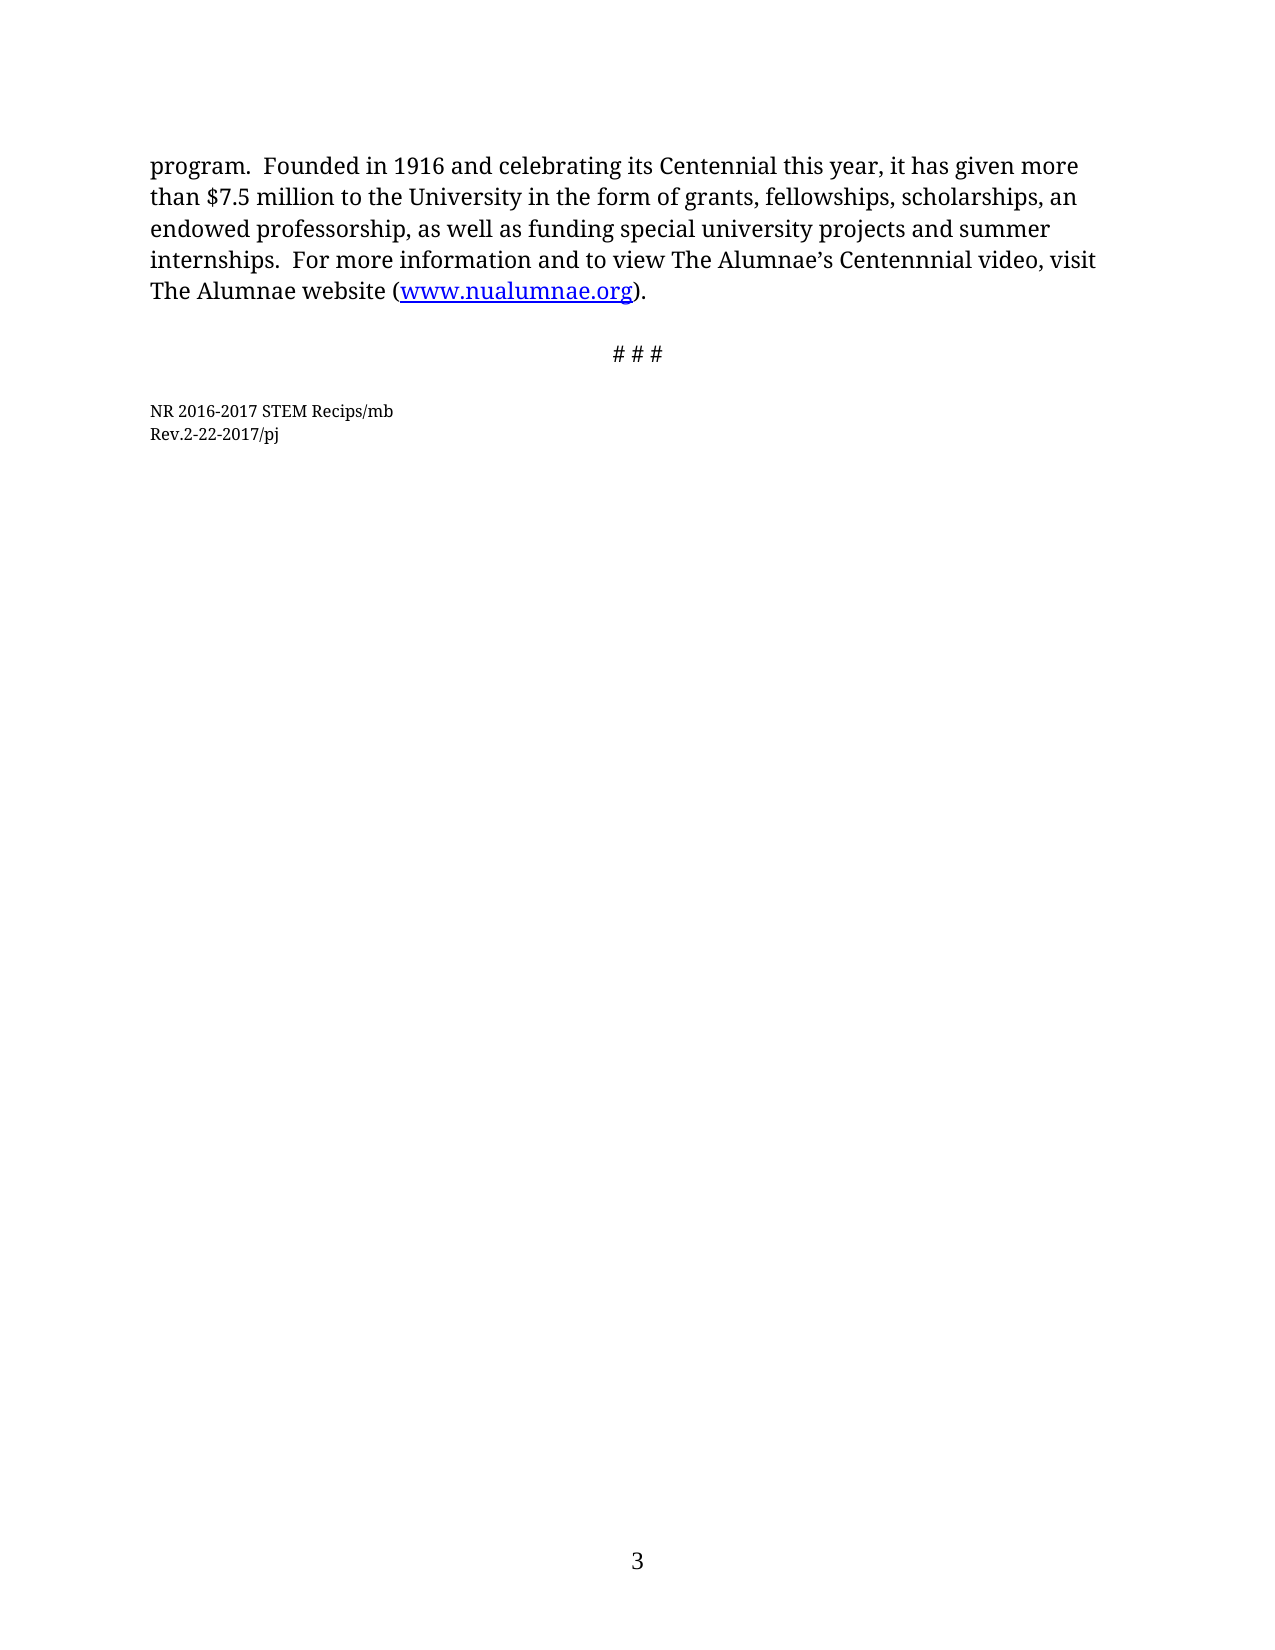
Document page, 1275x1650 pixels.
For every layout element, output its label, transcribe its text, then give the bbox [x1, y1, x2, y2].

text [150, 150, 1125, 306]
text NR 2016-2017 STEM Recips/mb [150, 400, 1125, 423]
text Rev.2-22-2017/pj [150, 423, 1125, 445]
text # # # [150, 337, 1125, 369]
